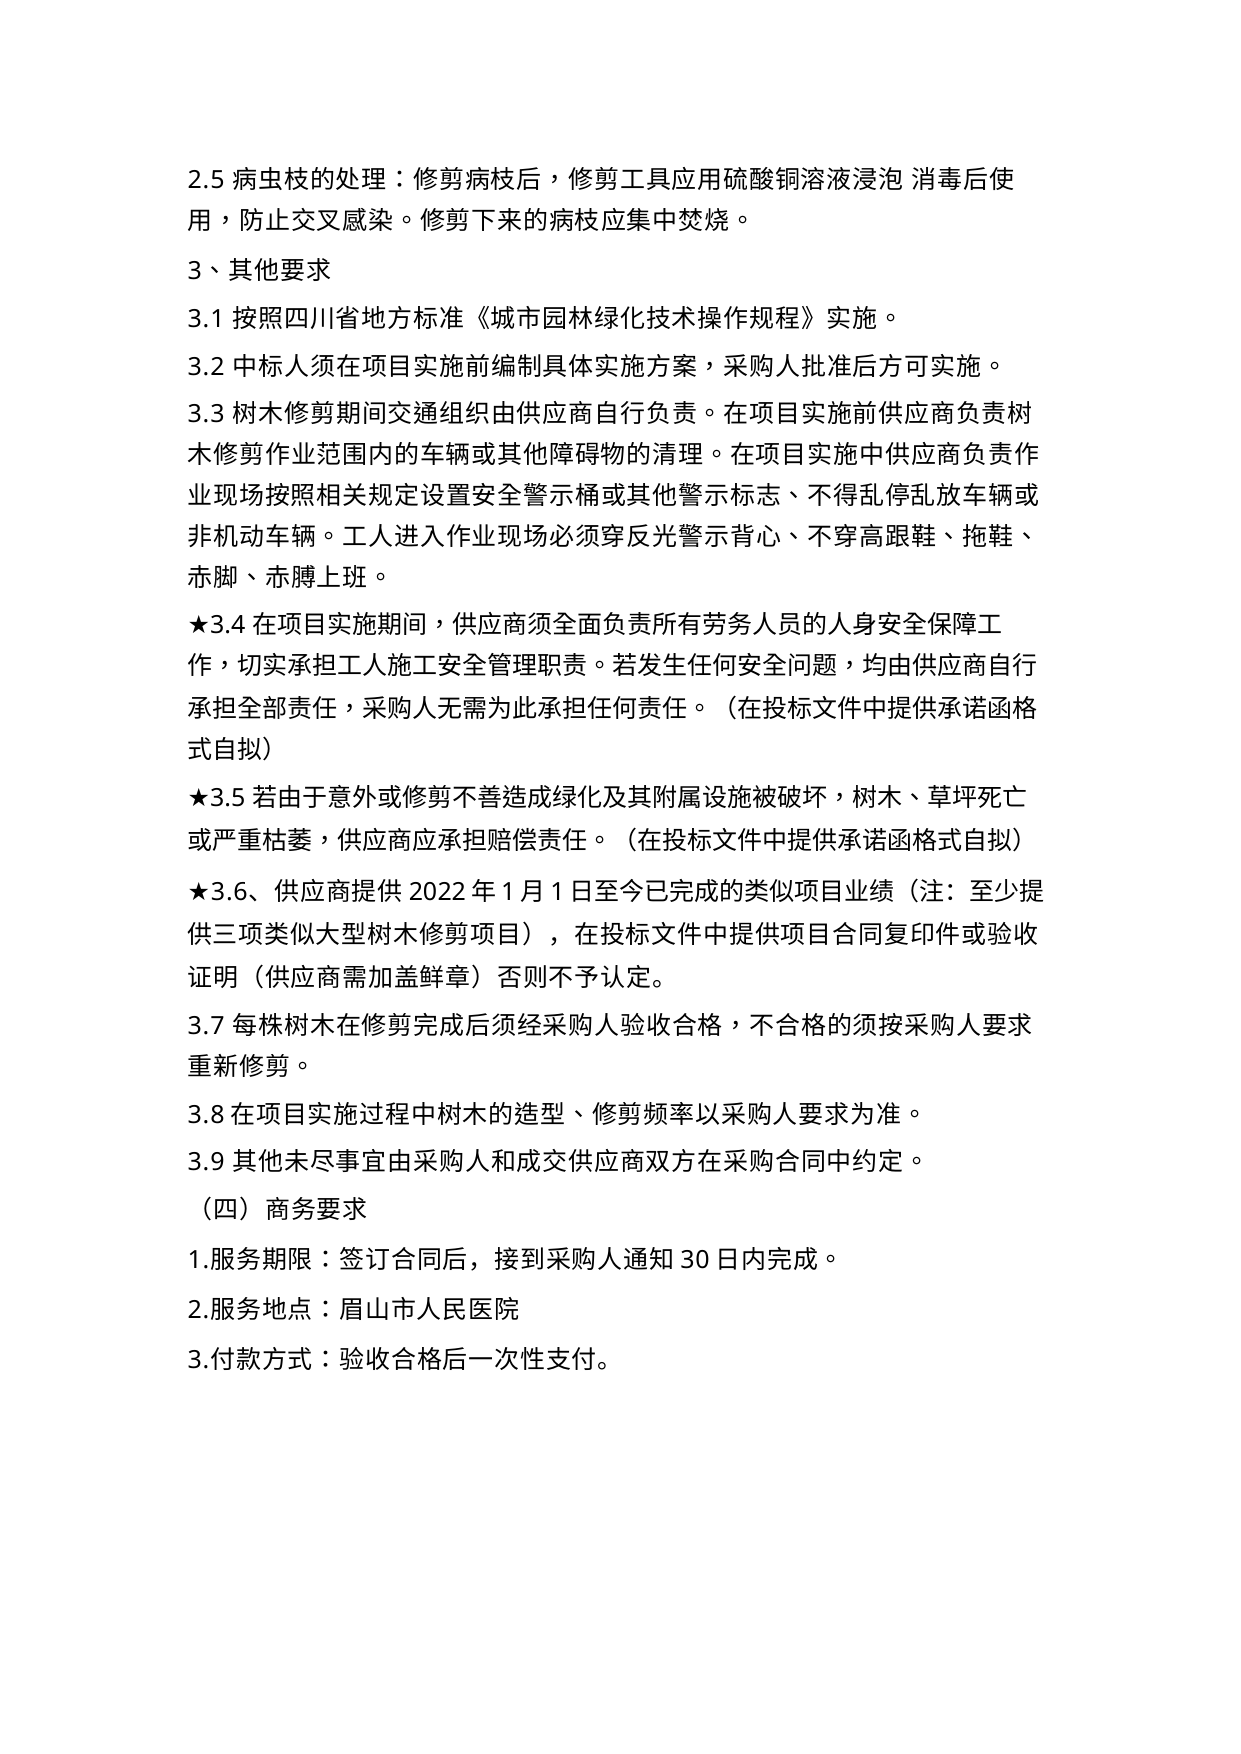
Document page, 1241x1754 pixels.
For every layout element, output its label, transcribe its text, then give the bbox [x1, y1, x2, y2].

text 2.服务地点：眉山市人民医院 [187, 1289, 1045, 1326]
text 3.9 其他未尽事宜由采购人和成交供应商双方在采购合同中约定。 [187, 1144, 1045, 1178]
text 3.7 每株树木在修剪完成后须经采购人验收合格，不合格的须按采购人要求重新修剪。 [187, 1008, 1045, 1083]
text ★3.4 在项目实施期间，供应商须全面负责所有劳务人员的人身安全保障工作，切实承担工人施工安全管理职责。若发生任何安全问题，均由供应商自行承担全部责任，采购人无需为此承担任何责任。（在投标文件中提供承诺函格式自拟） [187, 607, 1045, 766]
text 3.付款方式：验收合格后一次性支付。 [187, 1340, 1045, 1376]
text 2.5 病虫枝的处理：修剪病枝后，修剪工具应用硫酸铜溶液浸泡 消毒后使用，防止交叉感染。修剪下来的病枝应集中焚烧。 [187, 162, 1045, 237]
text ★3.5 若由于意外或修剪不善造成绿化及其附属设施被破坏，树木、草坪死亡或严重枯萎，供应商应承担赔偿责任。（在投标文件中提供承诺函格式自拟） [187, 779, 1045, 857]
text 3.3 树木修剪期间交通组织由供应商自行负责。在项目实施前供应商负责树木修剪作业范围内的车辆或其他障碍物的清理。在项目实施中供应商负责作业现场按照相关规定设置安全警示桶或其他警示标志、不得乱停乱放车辆或非机动车辆。工人进入作业现场必须穿反光警示背心、不穿高跟鞋、拖鞋、赤脚、赤膊上班。 [187, 396, 1045, 593]
text 1.服务期限：签订合同后，接到采购人通知30日内完成。 [187, 1239, 1045, 1276]
text （四）商务要求 [187, 1192, 1045, 1226]
text ★3.6、供应商提供2022年1月1日至今已完成的类似项目业绩（注：至少提供三项类似大型树木修剪项目），在投标文件中提供项目合同复印件或验收证明（供应商需加盖鲜章）否则不予认定。 [187, 871, 1045, 994]
text 3、其他要求 [187, 250, 1045, 287]
text 3.8在项目实施过程中树木的造型、修剪频率以采购人要求为准。 [187, 1096, 1045, 1131]
text 3.2 中标人须在项目实施前编制具体实施方案，采购人批准后方可实施。 [187, 348, 1045, 382]
text 3.1 按照四川省地方标准《城市园林绿化技术操作规程》实施。 [187, 301, 1045, 335]
